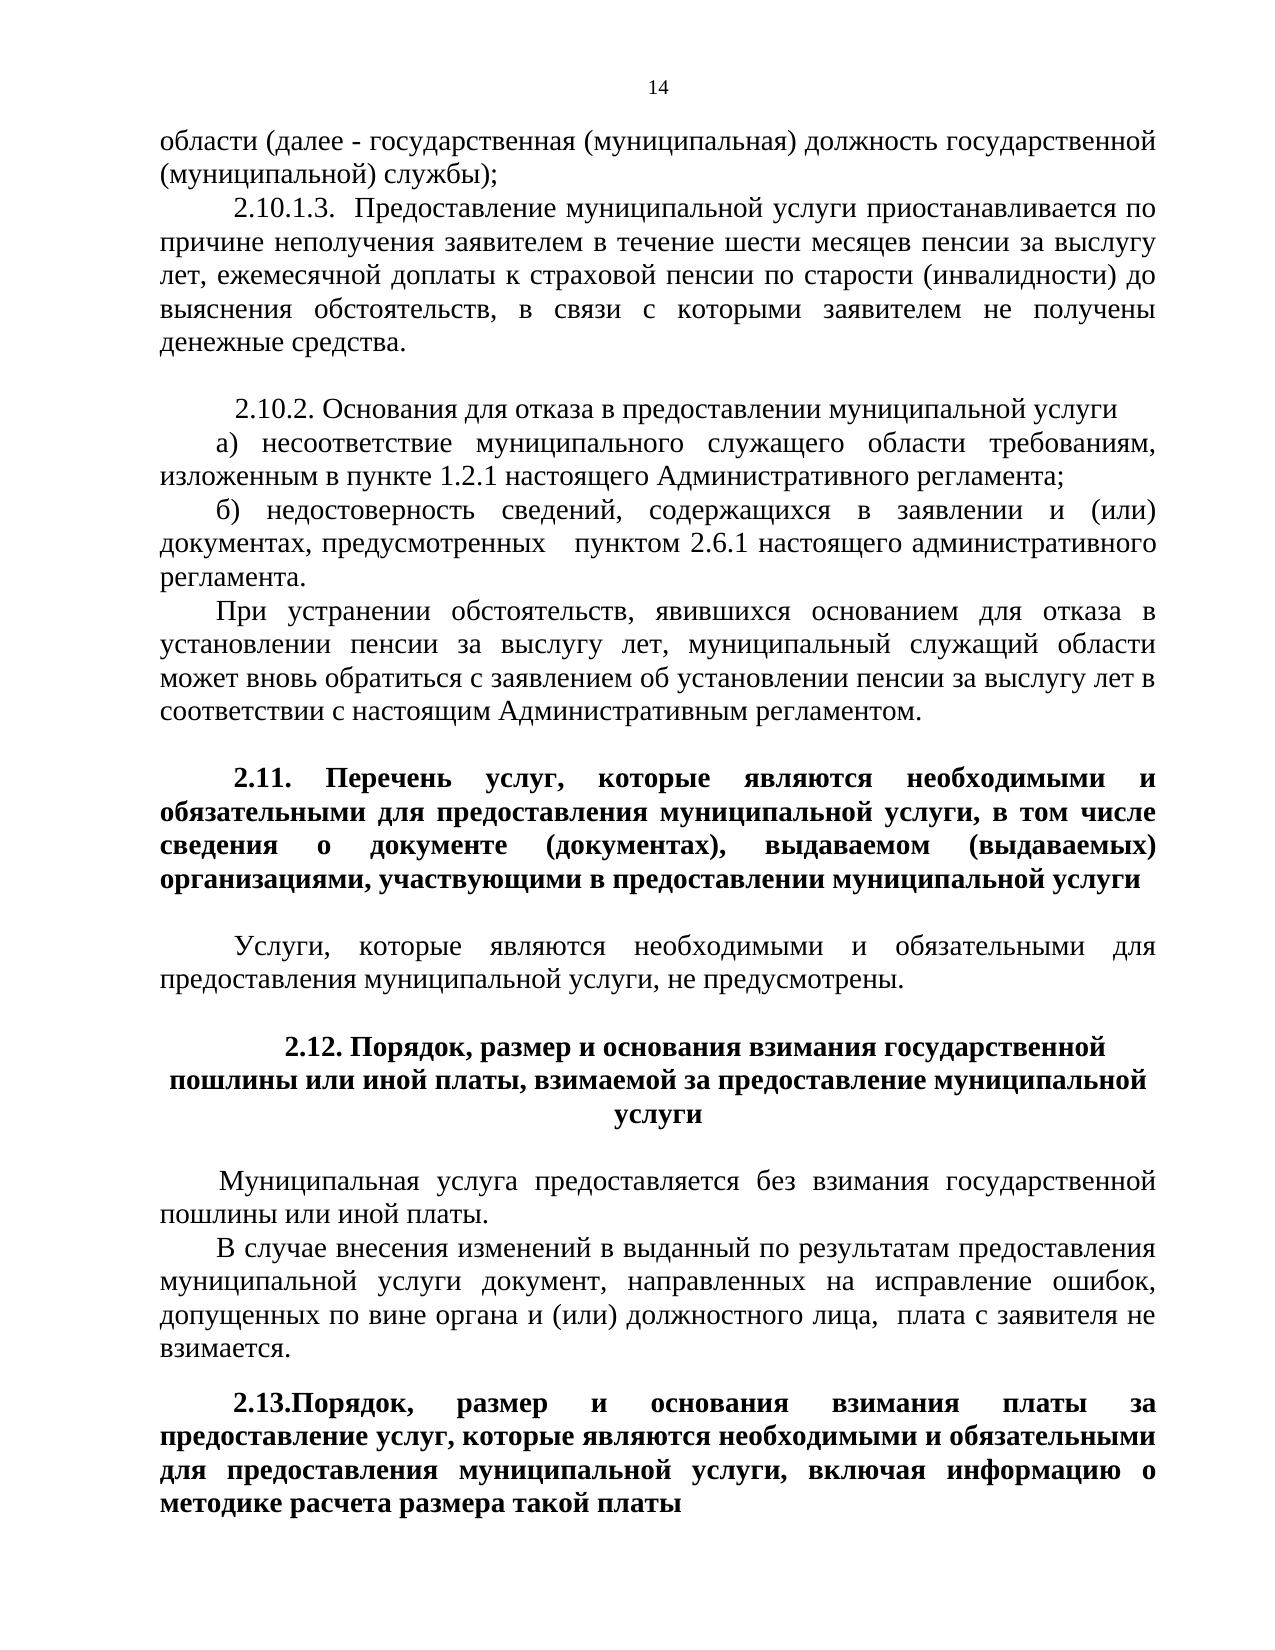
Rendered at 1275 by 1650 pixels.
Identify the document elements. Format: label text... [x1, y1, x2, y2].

text 2.12. Порядок, размер и основания взимания государственной пошлины или иной платы, взимаемой за предоставление муниципальной услуги [159, 1029, 1157, 1129]
text Муниципальная услуга предоставляется без взимания государственной пошлины или иной платы. [159, 1163, 1157, 1230]
text 2.13.Порядок, размер и основания взимания платы за предоставление услуг, которые являются необходимыми и обязательными для предоставления муниципальной услуги, включая информацию о методике расчета размера такой платы [159, 1385, 1157, 1519]
text Услуги, которые являются необходимыми и обязательными для предоставления муниципальной услуги, не предусмотрены. [159, 928, 1157, 995]
text 2.10.2. Основания для отказа в предоставлении муниципальной услуги [159, 391, 1157, 425]
text б) недостоверность сведений, содержащихся в заявлении и (или) документах, предусмотренных пунктом 2.6.1 настоящего административного регламента. [159, 492, 1157, 593]
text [159, 123, 1157, 190]
text 2.11. Перечень услуг, которые являются необходимыми и обязательными для предоставления муниципальной услуги, в том числе сведения о документе (документах), выдаваемом (выдаваемых) организациями, участвующими в предоставлении муниципальной услуги [159, 760, 1157, 894]
text 2.10.1.3. Предоставление муниципальной услуги приостанавливается по причине неполучения заявителем в течение шести месяцев пенсии за выслугу лет, ежемесячной доплаты к страховой пенсии по старости (инвалидности) до выяснения обстоятельств, в связи с которыми заявителем не получены денежные средства. [159, 190, 1157, 358]
text При устранении обстоятельств, явившихся основанием для отказа в установлении пенсии за выслугу лет, муниципальный служащий области может вновь обратиться с заявлением об установлении пенсии за выслугу лет в соответствии с настоящим Административным регламентом. [159, 593, 1157, 727]
text В случае внесения изменений в выданный по результатам предоставления муниципальной услуги документ, направленных на исправление ошибок, допущенных по вине органа и (или) должностного лица, плата с заявителя не взимается. [159, 1230, 1157, 1364]
text а) несоответствие муниципального служащего области требованиям, изложенным в пункте 1.2.1 настоящего Административного регламента; [159, 425, 1157, 492]
